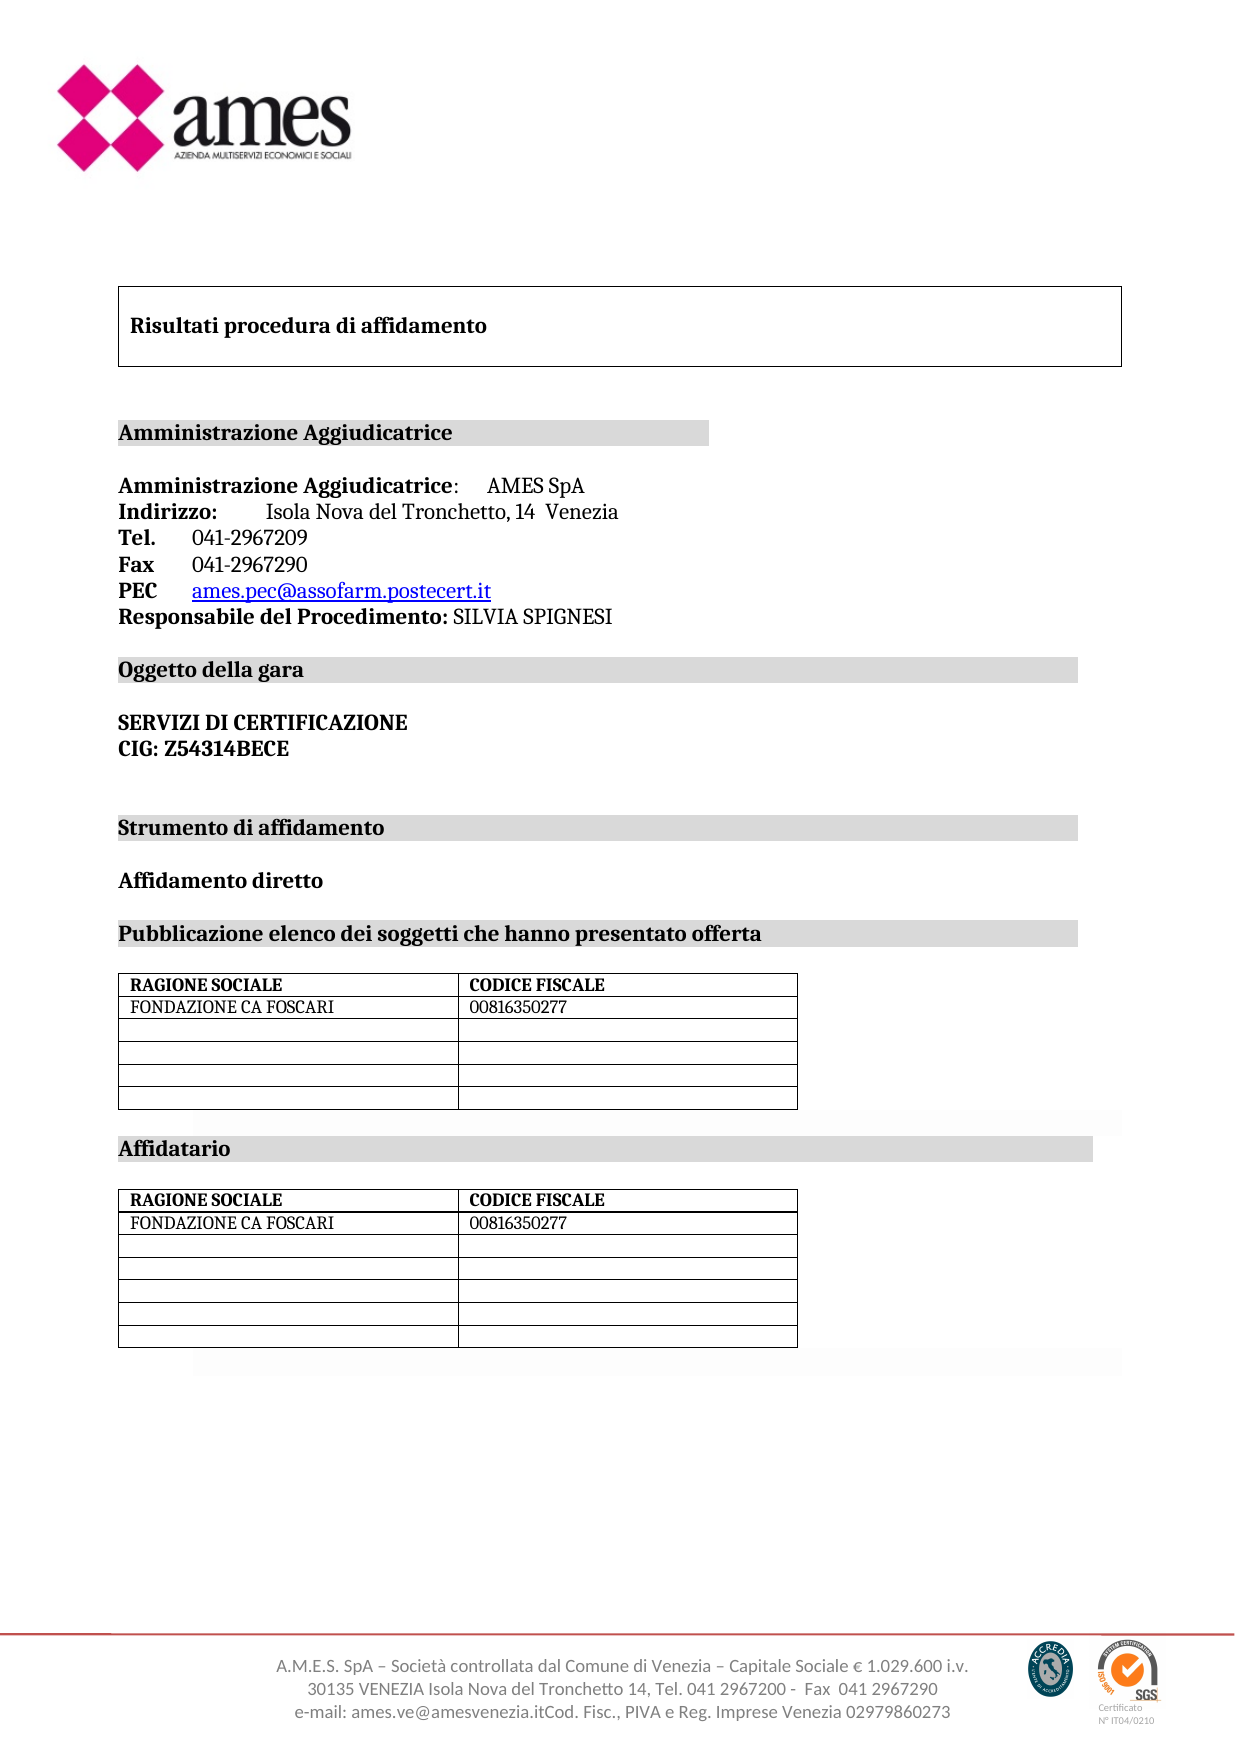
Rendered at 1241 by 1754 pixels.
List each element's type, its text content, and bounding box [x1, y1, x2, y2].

text Fax 041-2967290 [118, 551, 1122, 578]
table_cell [119, 1042, 458, 1063]
table_cell [459, 1326, 797, 1347]
table_cell 00816350277 [459, 1213, 797, 1234]
table_cell [459, 1087, 797, 1109]
table_cell [119, 1019, 458, 1041]
text Tel. 041-2967209 [118, 525, 1122, 551]
text Strumento di affidamento [118, 815, 1078, 841]
table_cell [119, 1235, 458, 1257]
table_header RAGIONE SOCIALE [119, 974, 458, 996]
text Amministrazione Aggiudicatrice: AMES SpA [118, 472, 1122, 499]
text Pubblicazione elenco dei soggetti che hanno presentato offerta [118, 920, 1078, 947]
table_cell [459, 1065, 797, 1086]
picture [31, 30, 394, 208]
table_cell [119, 1065, 458, 1086]
table_cell [459, 1280, 797, 1302]
table_cell [119, 1280, 458, 1302]
text Oggetto della gara [118, 657, 1078, 683]
text Affidatario [118, 1136, 1093, 1162]
table_header CODICE FISCALE [459, 974, 797, 996]
table_cell [459, 1235, 797, 1257]
text Indirizzo: Isola Nova del Tronchetto, 14 Venezia [118, 499, 1122, 525]
text Responsabile del Procedimento: SILVIA SPIGNESI [118, 604, 1122, 631]
table_cell [119, 1258, 458, 1279]
table_cell 00816350277 [459, 997, 797, 1018]
table_cell [459, 1019, 797, 1041]
text Affidamento diretto [118, 868, 1122, 894]
picture [1026, 1639, 1074, 1699]
table_cell FONDAZIONE CA FOSCARI [119, 997, 458, 1018]
table_cell [119, 1303, 458, 1324]
table_cell FONDAZIONE CA FOSCARI [119, 1213, 458, 1234]
table_cell [459, 1042, 797, 1063]
text Amministrazione Aggiudicatrice [118, 420, 709, 446]
text PEC ames.pec@assofarm.postecert.it [118, 578, 1122, 604]
text SERVIZI DI CERTIFICAZIONE [118, 709, 1122, 736]
picture [1089, 1636, 1166, 1709]
table_header RAGIONE SOCIALE [119, 1190, 458, 1211]
table_cell [459, 1258, 797, 1279]
table_cell [119, 1087, 458, 1109]
table_header Risultati procedura di affidamento [119, 287, 1121, 366]
table_header CODICE FISCALE [459, 1190, 797, 1211]
table_cell [119, 1326, 458, 1347]
table_cell [459, 1303, 797, 1324]
text CIG: Z54314BECE [118, 736, 1122, 762]
